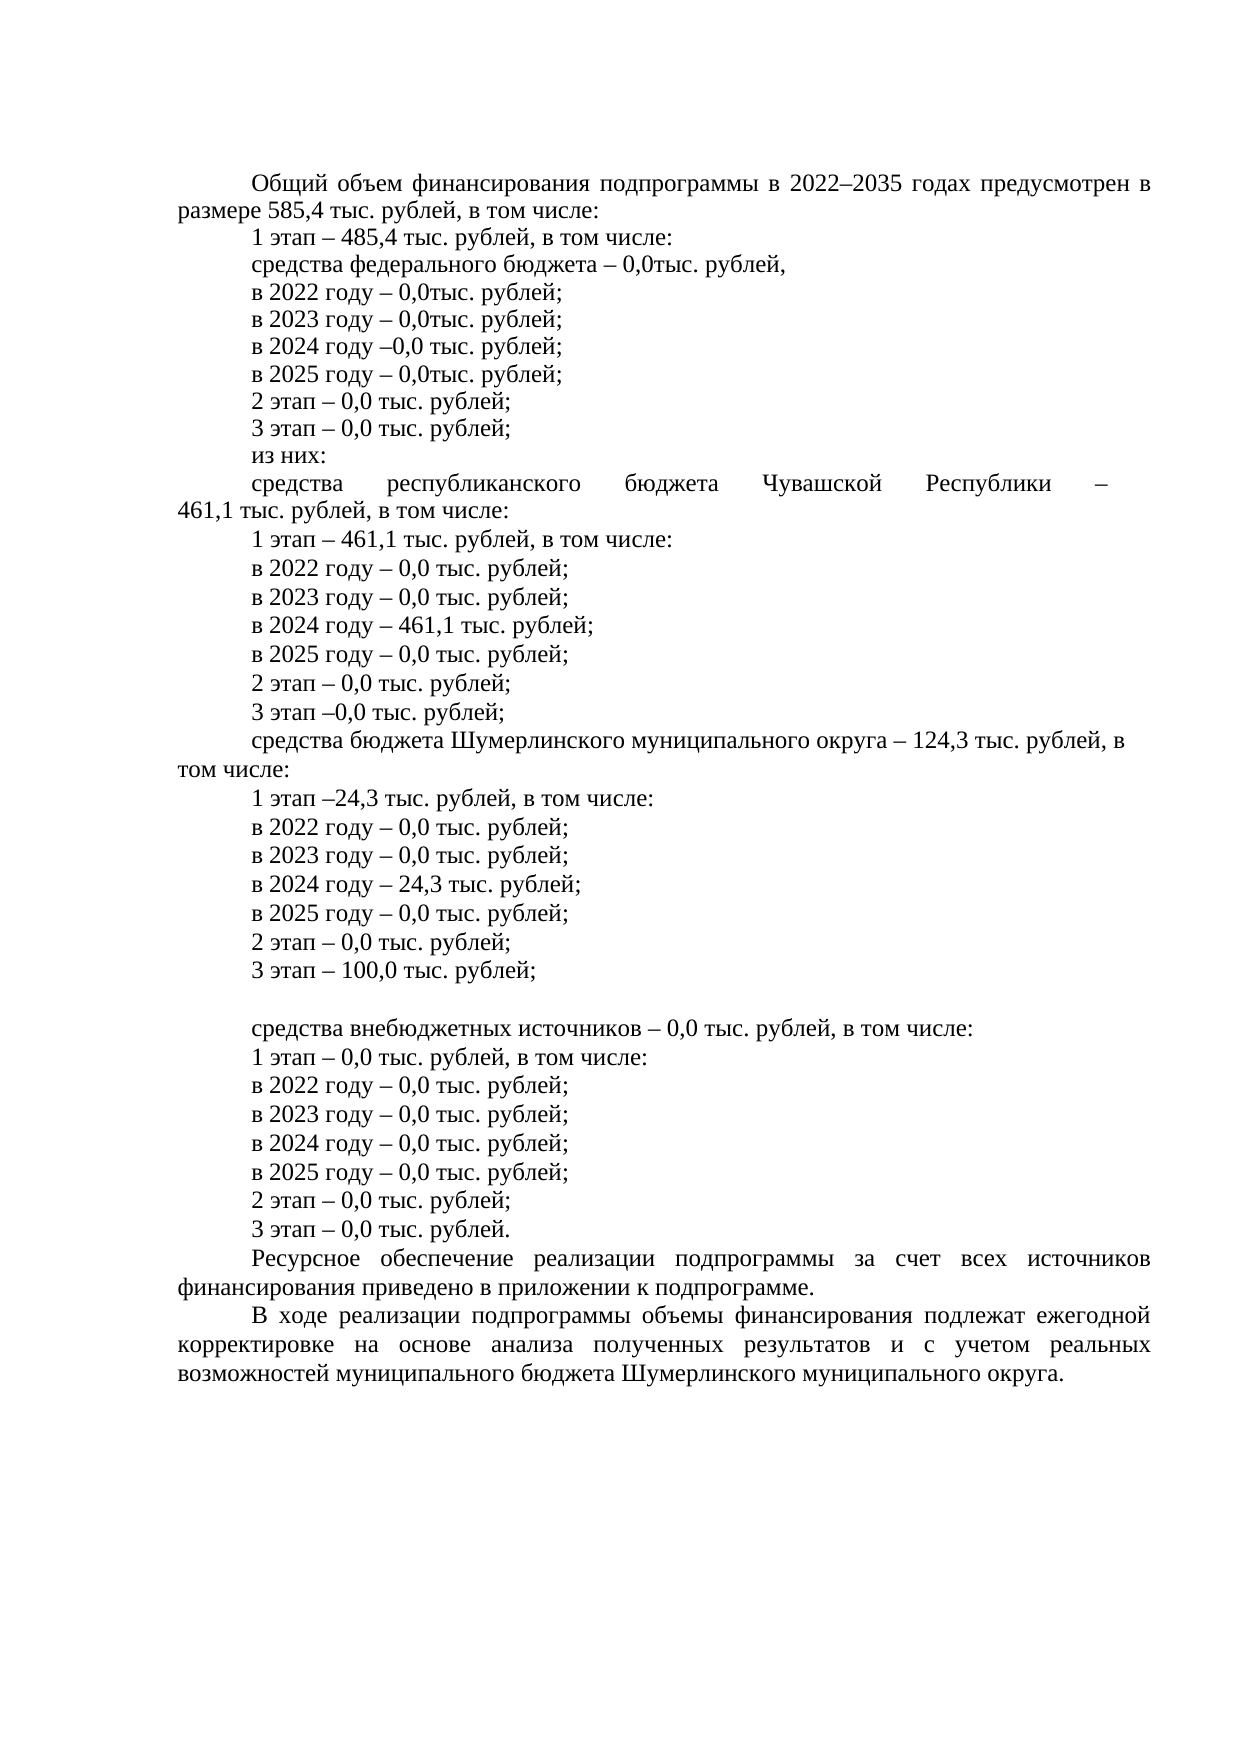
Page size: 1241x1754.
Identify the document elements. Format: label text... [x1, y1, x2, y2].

text 3 этап – 0,0 тыс. рублей; [177, 415, 1152, 442]
text средства республиканского бюджета Чувашской Республики – 461,1 тыс. рублей, в том числе: [177, 469, 1152, 524]
text в 2025 году – 0,0 тыс. рублей; [177, 1157, 1152, 1185]
text в 2024 году – 0,0 тыс. рублей; [177, 1128, 1152, 1157]
text в 2024 году – 24,3 тыс. рублей; [177, 869, 1152, 898]
text в 2022 году – 0,0 тыс. рублей; [177, 553, 1152, 582]
text 3 этап –0,0 тыс. рублей; [177, 697, 1152, 725]
text из них: [177, 442, 1152, 469]
text в 2023 году – 0,0тыс. рублей; [177, 306, 1152, 333]
text 1 этап – 0,0 тыс. рублей, в том числе: [177, 1042, 1152, 1070]
text 1 этап – 485,4 тыс. рублей, в том числе: [177, 224, 1152, 251]
text 2 этап – 0,0 тыс. рублей; [177, 668, 1152, 697]
text 1 этап – 461,1 тыс. рублей, в том числе: [177, 524, 1152, 553]
text в 2023 году – 0,0 тыс. рублей; [177, 840, 1152, 869]
text средства федерального бюджета – 0,0тыс. рублей, [177, 251, 1152, 278]
text в 2022 году – 0,0тыс. рублей; [177, 278, 1152, 306]
text средства бюджета Шумерлинского муниципального округа – 124,3 тыс. рублей, в том числе: [177, 725, 1152, 783]
text в 2022 году – 0,0 тыс. рублей; [177, 1070, 1152, 1099]
text в 2023 году – 0,0 тыс. рублей; [177, 582, 1152, 610]
text в 2024 году – 461,1 тыс. рублей; [177, 610, 1152, 639]
text в 2025 году – 0,0тыс. рублей; [177, 360, 1152, 388]
text Ресурсное обеспечение реализации подпрограммы за счет всех источников финансирования приведено в приложении к подпрограмме. [177, 1243, 1152, 1300]
text в 2025 году – 0,0 тыс. рублей; [177, 898, 1152, 927]
text 3 этап – 100,0 тыс. рублей; [177, 955, 1152, 984]
text В ходе реализации подпрограммы объемы финансирования подлежат ежегодной корректировке на основе анализа полученных результатов и с учетом реальных возможностей муниципального бюджета Шумерлинского муниципального округа. [177, 1300, 1152, 1387]
text 2 этап – 0,0 тыс. рублей; [177, 927, 1152, 955]
text в 2022 году – 0,0 тыс. рублей; [177, 812, 1152, 840]
text в 2023 году – 0,0 тыс. рублей; [177, 1099, 1152, 1128]
text 1 этап –24,3 тыс. рублей, в том числе: [177, 783, 1152, 812]
text 3 этап – 0,0 тыс. рублей. [177, 1214, 1152, 1243]
text Общий объем финансирования подпрограммы в 2022–2035 годах предусмотрен в размере 585,4 тыс. рублей, в том числе: [177, 169, 1152, 224]
text 2 этап – 0,0 тыс. рублей; [177, 1185, 1152, 1214]
text в 2025 году – 0,0 тыс. рублей; [177, 639, 1152, 668]
text средства внебюджетных источников – 0,0 тыс. рублей, в том числе: [177, 1013, 1152, 1042]
text 2 этап – 0,0 тыс. рублей; [177, 388, 1152, 415]
text в 2024 году –0,0 тыс. рублей; [177, 333, 1152, 360]
